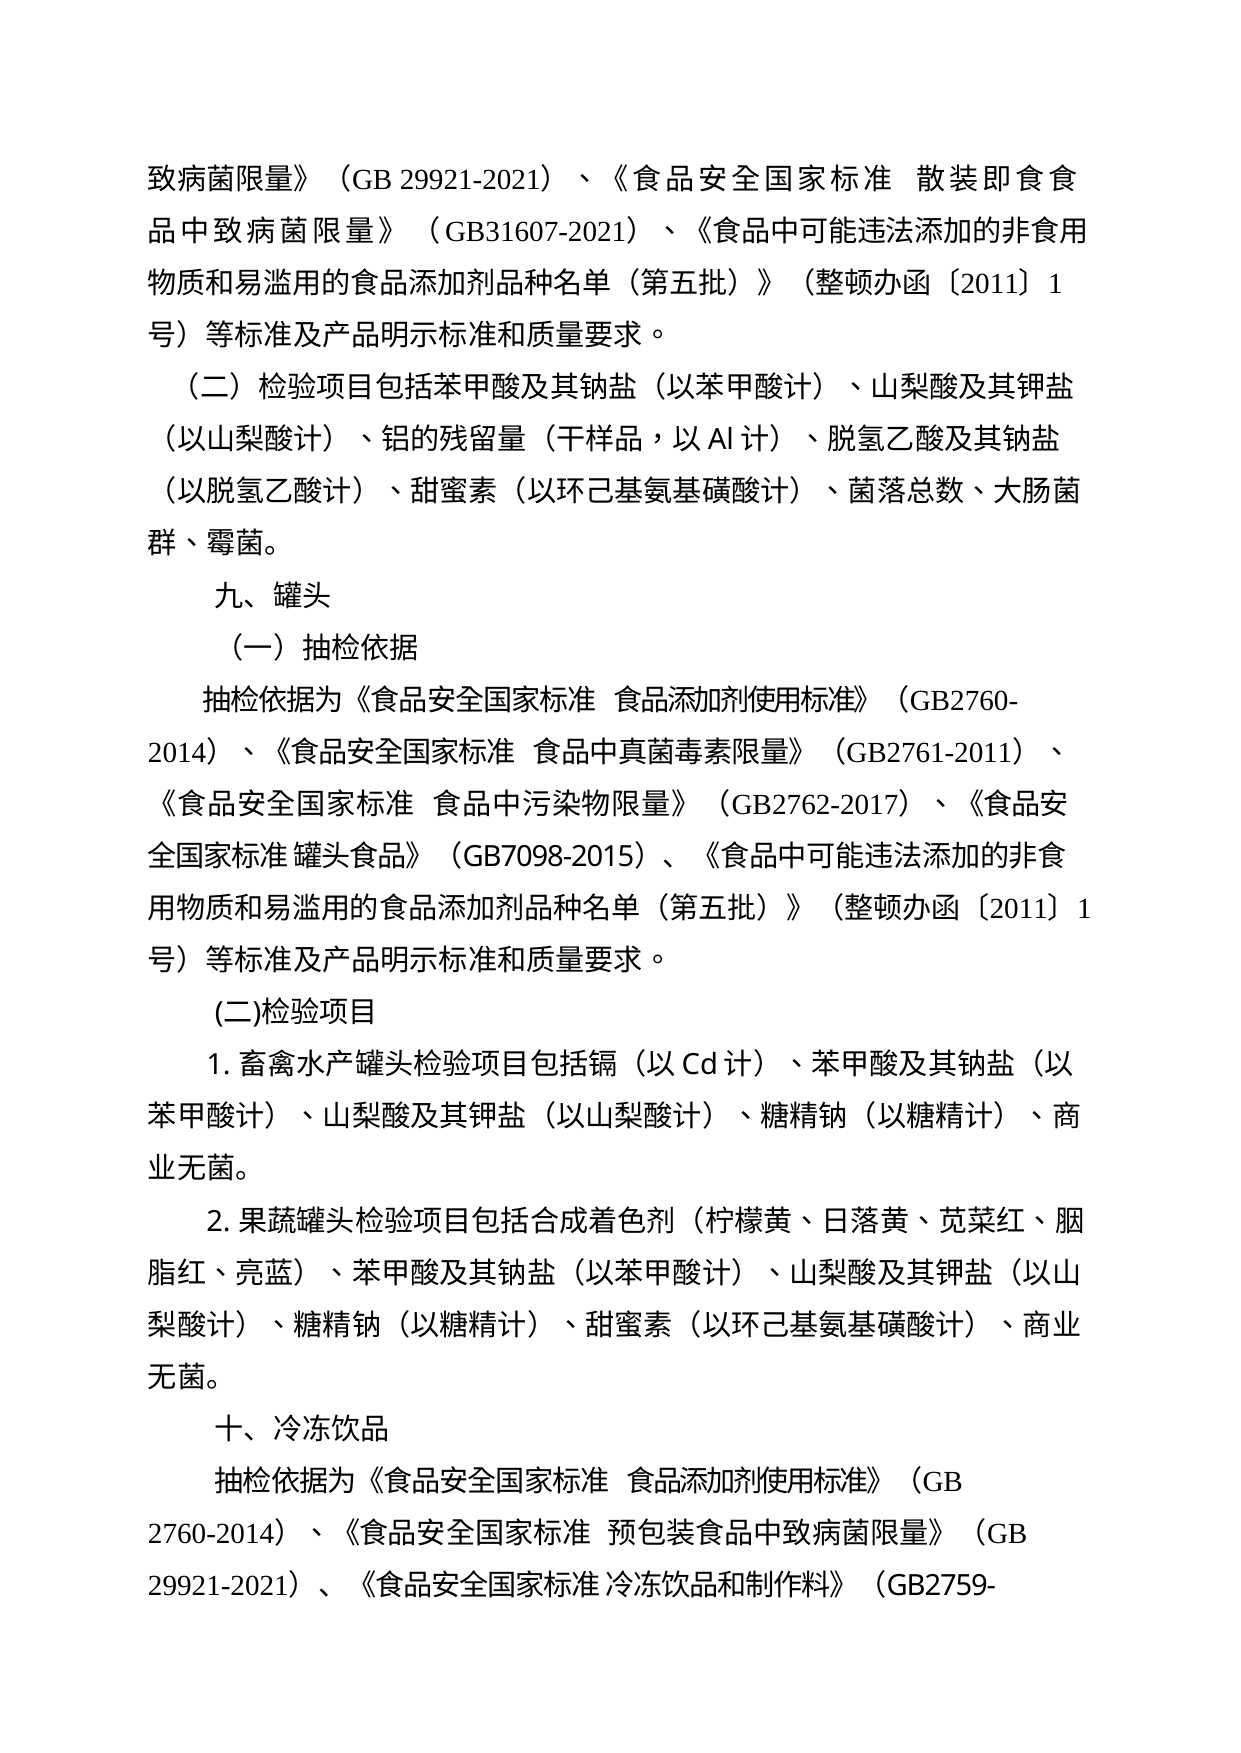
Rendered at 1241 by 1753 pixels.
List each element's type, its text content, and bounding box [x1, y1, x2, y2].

text （一）抽检依据 [214, 616, 1092, 668]
text 抽检依据为《食品安全国家标准 食品添加剂使用标准》（GB2760-2014）、《食品安全国家标准 食品中真菌毒素限量》（GB2761-2011）、《食品安全国家标准 食品中污染物限量》（GB2762-2017）、《食品安全国家标准 罐头食品》（GB7098-2015）、《食品中可能违法添加的非食用物质和易滥用的食品添加剂品种名单（第五批）》（整顿办函〔2011〕1 号）等标准及产品明示标准和质量要求。 [148, 668, 1092, 981]
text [148, 148, 1092, 356]
text 抽检依据为《食品安全国家标准 食品添加剂使用标准》（GB [214, 1450, 1092, 1502]
text 2. 果蔬罐头检验项目包括合成着色剂（柠檬黄、日落黄、苋菜红、胭脂红、亮蓝）、苯甲酸及其钠盐（以苯甲酸计）、山梨酸及其钾盐（以山梨酸计）、糖精钠（以糖精计）、甜蜜素（以环己基氨基磺酸计）、商业无菌。 [148, 1189, 1092, 1398]
text 九、罐头 [214, 564, 1092, 616]
text （二）检验项目包括苯甲酸及其钠盐（以苯甲酸计）、山梨酸及其钾盐（以山梨酸计）、铝的残留量（干样品，以Al计）、脱氢乙酸及其钠盐（以脱氢乙酸计）、甜蜜素（以环己基氨基磺酸计）、菌落总数、大肠菌群、霉菌。 [148, 356, 1092, 564]
text (二)检验项目 [214, 981, 1092, 1033]
text 十、冷冻饮品 [214, 1398, 1092, 1450]
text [148, 1502, 1092, 1606]
text 1. 畜禽水产罐头检验项目包括镉（以Cd计）、苯甲酸及其钠盐（以苯甲酸计）、山梨酸及其钾盐（以山梨酸计）、糖精钠（以糖精计）、商业无菌。 [148, 1033, 1092, 1189]
